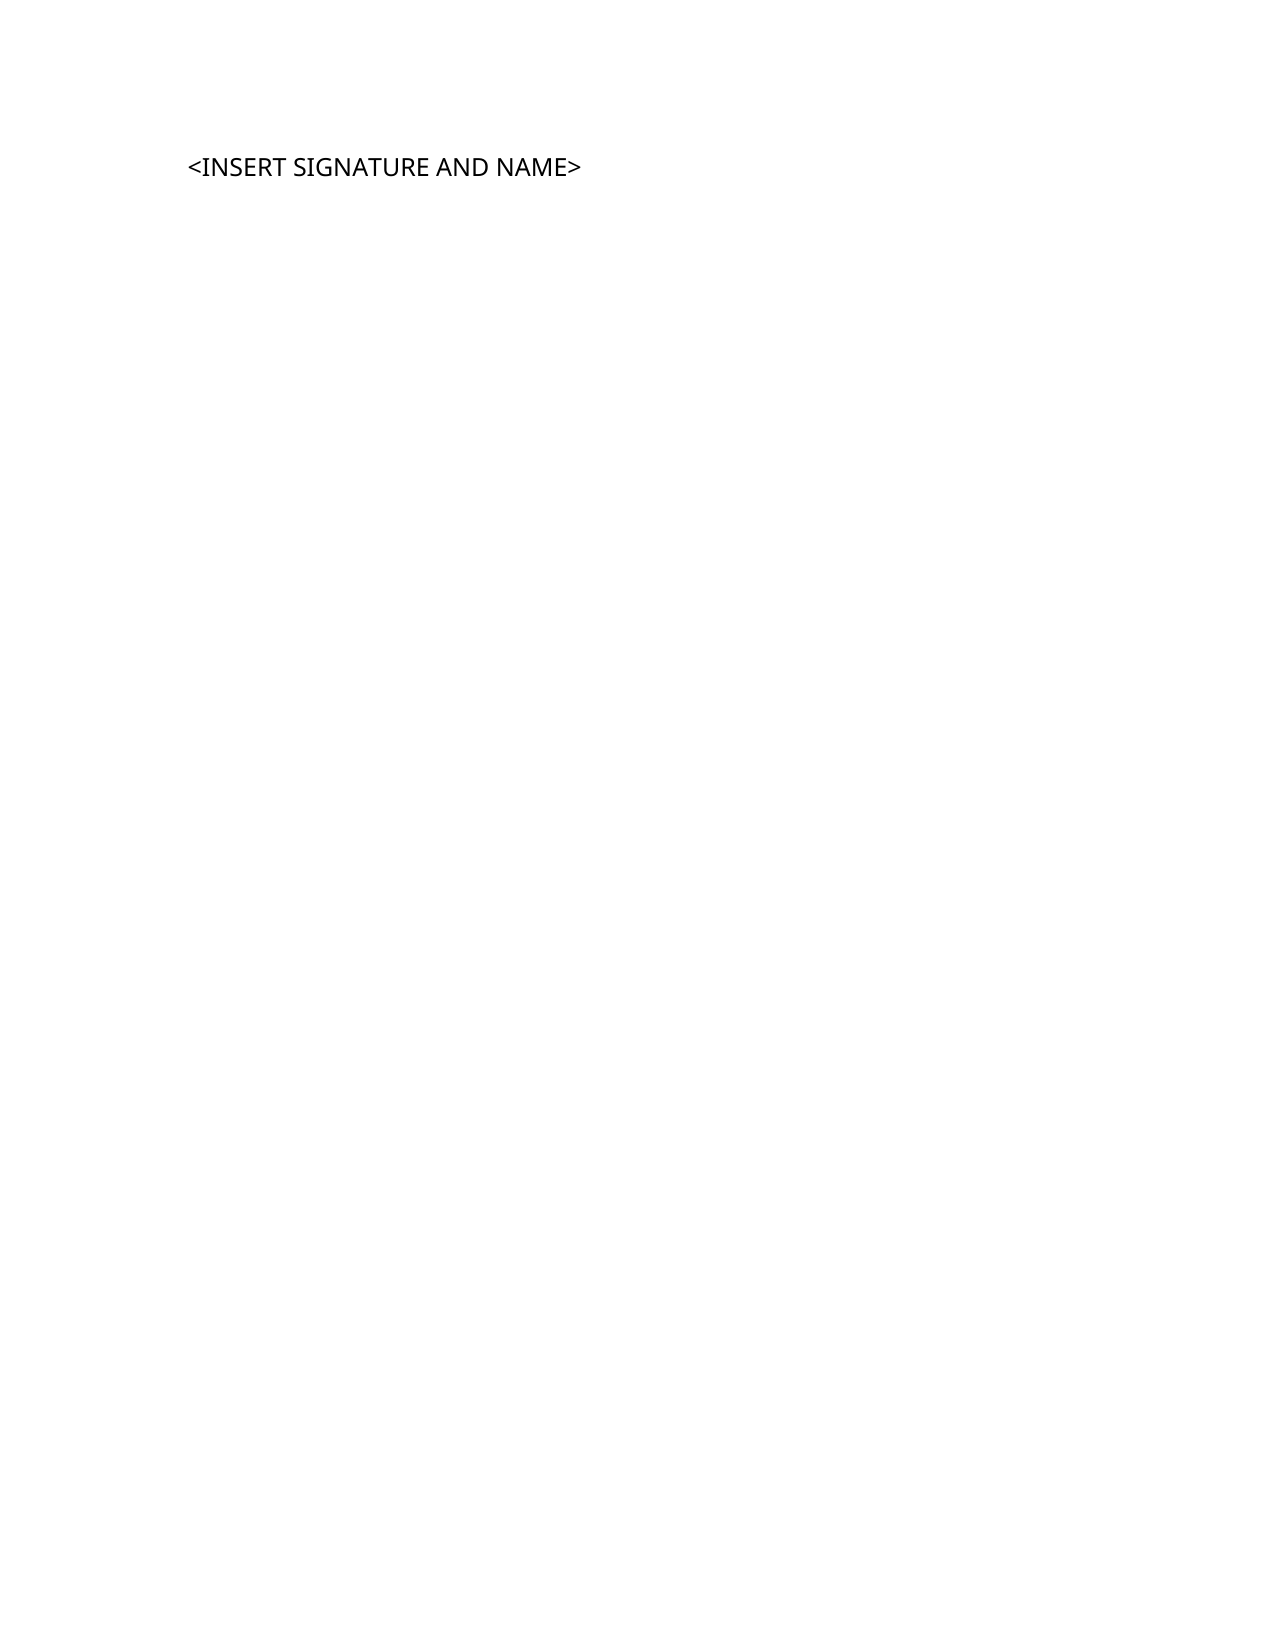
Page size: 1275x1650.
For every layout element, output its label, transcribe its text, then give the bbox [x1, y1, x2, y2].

text <INSERT SIGNATURE AND NAME> [187, 150, 1087, 184]
